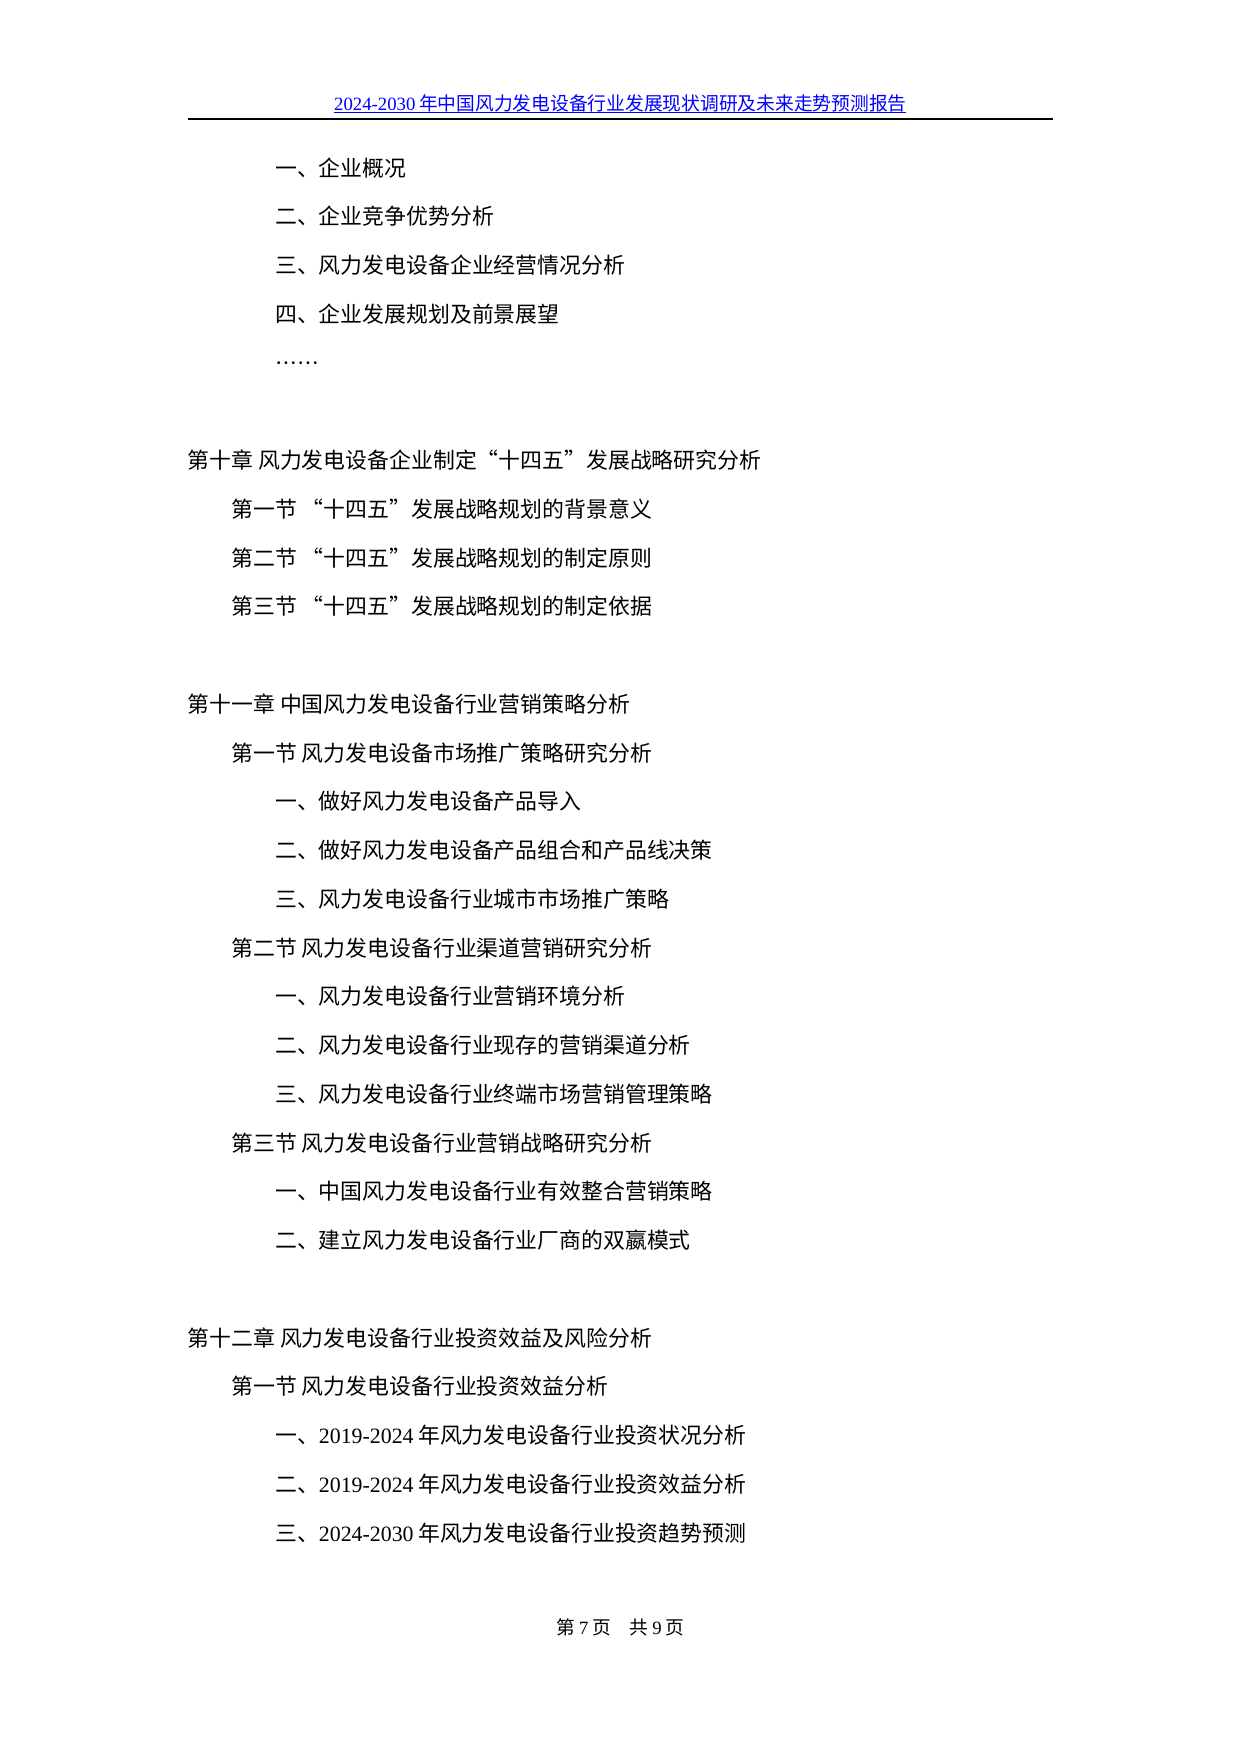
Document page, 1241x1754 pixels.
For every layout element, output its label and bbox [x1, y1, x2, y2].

text [187, 150, 1053, 1548]
